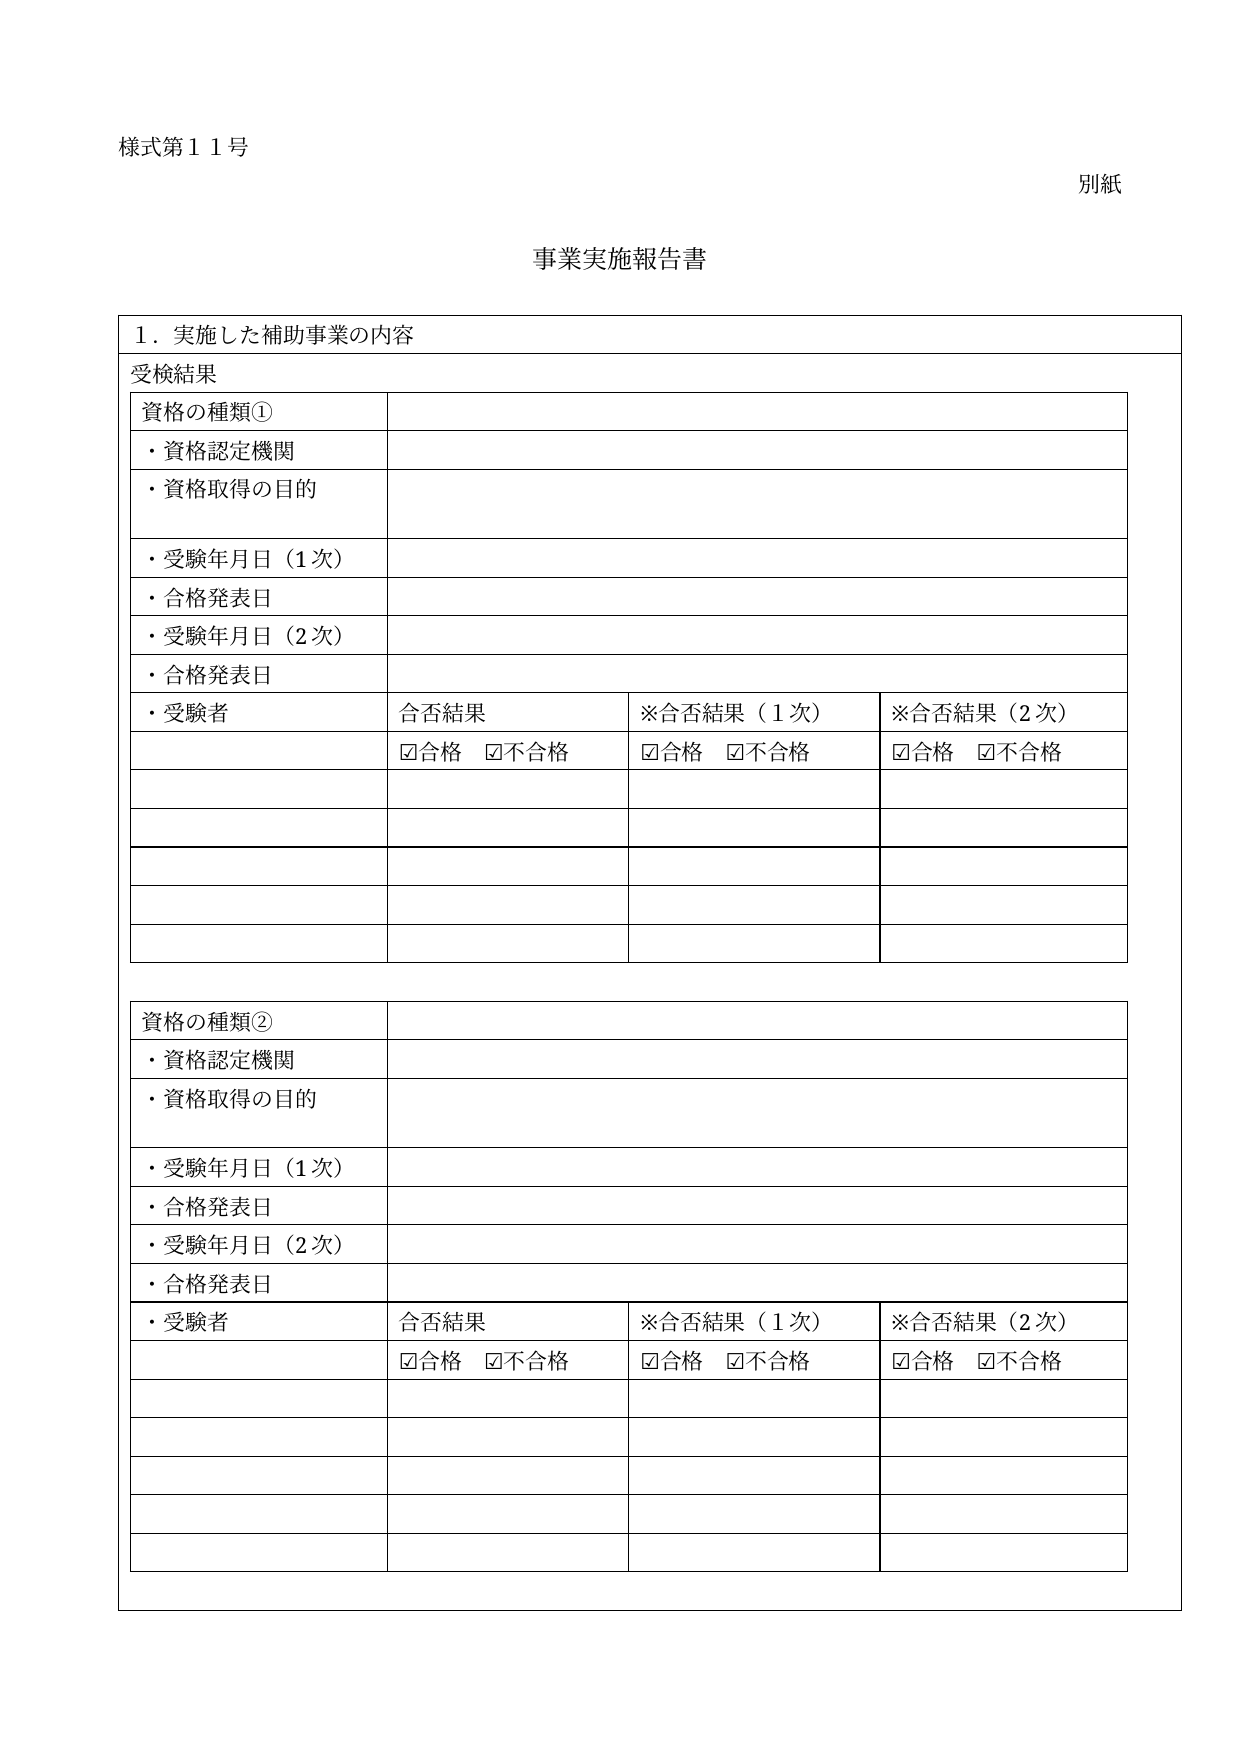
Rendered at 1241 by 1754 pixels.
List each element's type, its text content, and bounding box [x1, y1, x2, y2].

table_cell 受検結果 [119, 354, 1181, 1610]
text 様式第１１号 [118, 127, 1122, 164]
text 事業実施報告書 [118, 239, 1122, 277]
table_header １．実施した補助事業の内容 [119, 316, 1181, 353]
text 別紙 [118, 164, 1122, 202]
